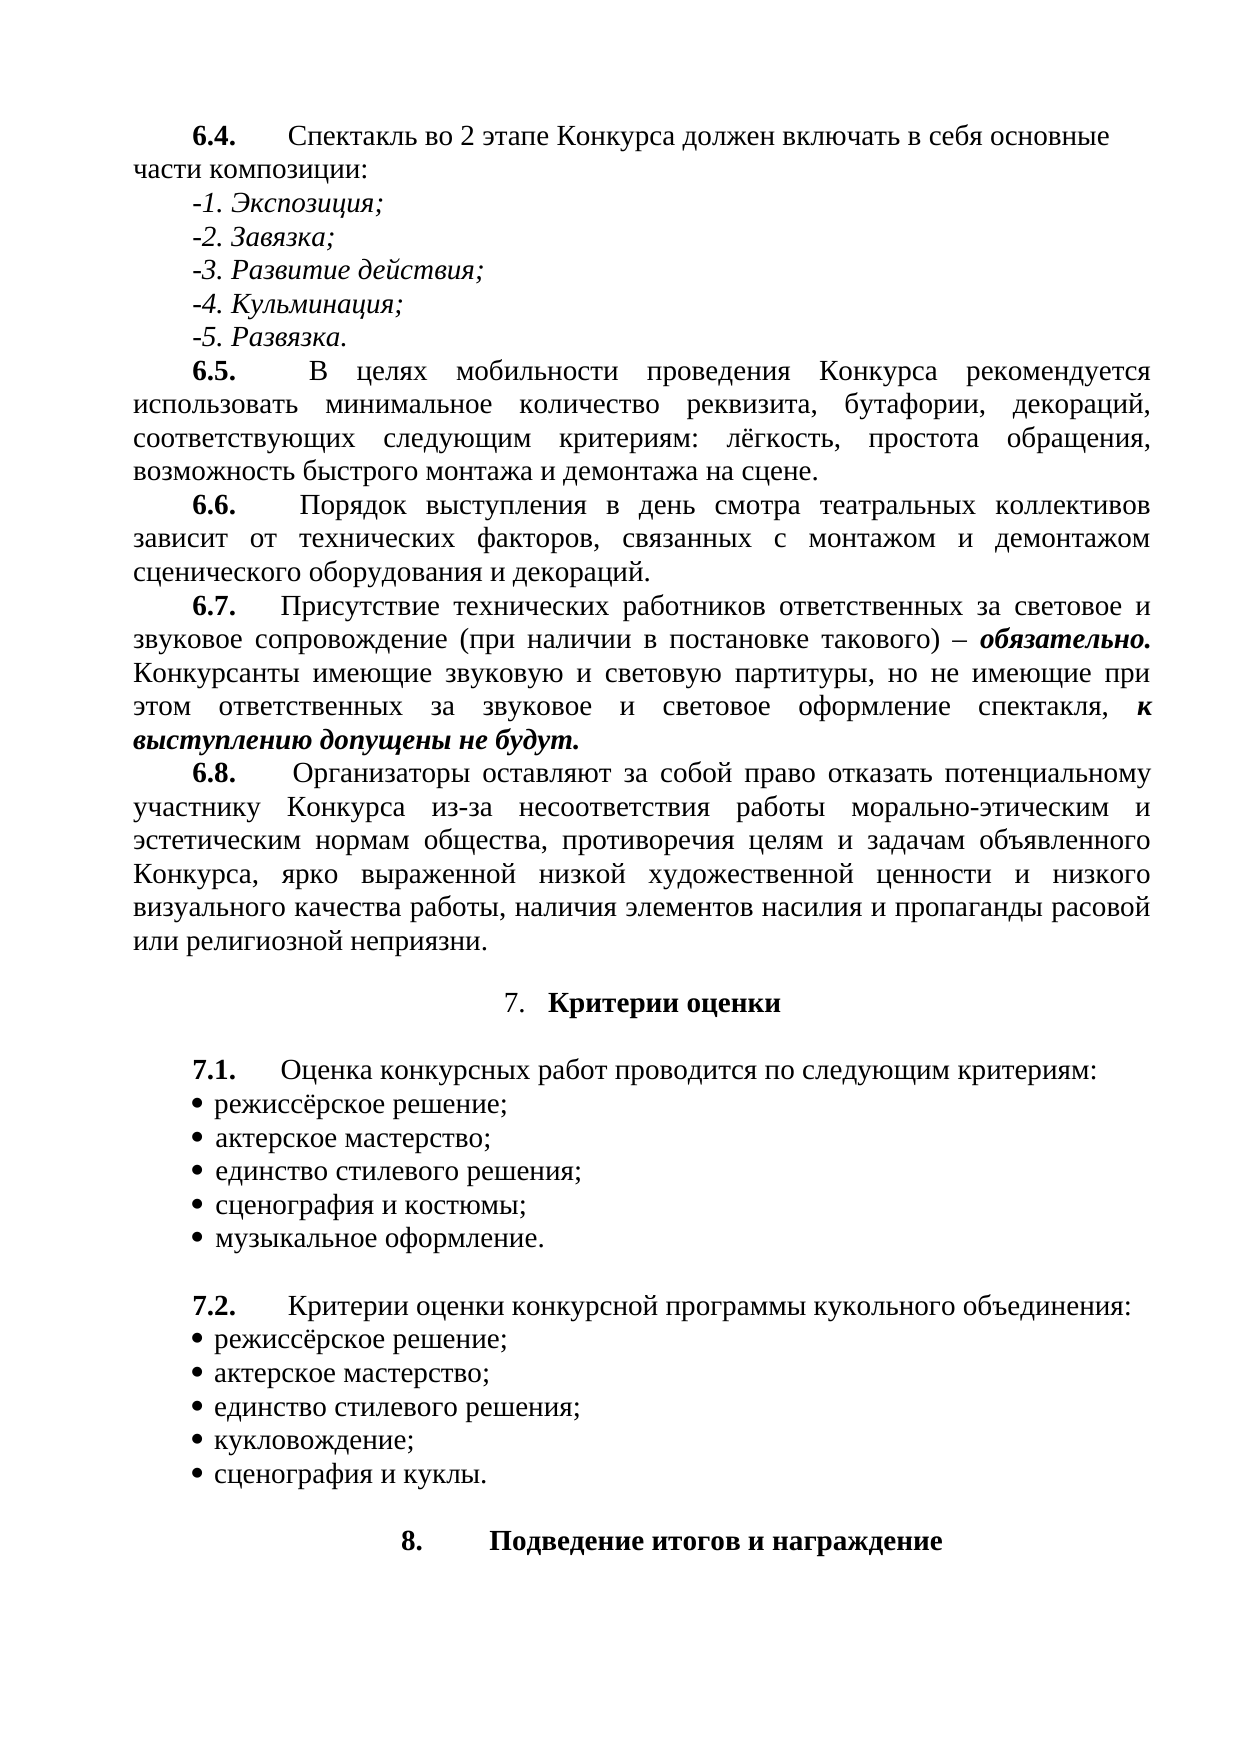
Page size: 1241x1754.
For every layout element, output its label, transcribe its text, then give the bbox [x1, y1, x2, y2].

list Критерии оценки [133, 985, 1152, 1019]
list единство стилевого решения; [133, 1389, 1152, 1422]
list Спектакль во 2 этапе Конкурса должен включать в себя основные части композиции: [133, 118, 1152, 185]
list сценография и костюмы; [133, 1187, 1152, 1221]
list сценография и куклы. [133, 1456, 1152, 1489]
list актерское мастерство; [133, 1120, 1152, 1153]
list Присутствие технических работников ответственных за световое и звуковое сопровождение (при наличии в постановке такового) – обязательно. Конкурсанты имеющие звуковую и световую партитуры, но не имеющие при этом ответственных за звуковое и световое оформление спектакля, к выступлению допущены не будут. [133, 588, 1152, 755]
list -2. Завязка; [133, 219, 1152, 252]
list режиссёрское решение; [133, 1086, 1152, 1120]
list Порядок выступления в день смотра театральных коллективов зависит от технических факторов, связанных с монтажом и демонтажом сценического оборудования и декораций. [133, 487, 1152, 588]
list -4. Кульминация; [133, 286, 1152, 319]
list -3. Развитие действия; [133, 252, 1152, 286]
list В целях мобильности проведения Конкурса рекомендуется использовать минимальное количество реквизита, бутафории, декораций, соответствующих следующим критериям: лёгкость, простота обращения, возможность быстрого монтажа и демонтажа на сцене. [133, 353, 1152, 487]
list -1. Экспозиция; [133, 185, 1152, 219]
list -5. Развязка. [133, 319, 1152, 353]
list Подведение итогов и награждение [133, 1523, 1152, 1557]
list единство стилевого решения; [133, 1153, 1152, 1187]
list режиссёрское решение; [133, 1321, 1152, 1355]
list актерское мастерство; [133, 1355, 1152, 1389]
list Критерии оценки конкурсной программы кукольного объединения: [133, 1288, 1152, 1321]
list кукловождение; [133, 1422, 1152, 1456]
list Организаторы оставляют за собой право отказать потенциальному участнику Конкурса из-за несоответствия работы морально-этическим и эстетическим нормам общества, противоречия целям и задачам объявленного Конкурса, ярко выраженной низкой художественной ценности и низкого визуального качества работы, наличия элементов насилия и пропаганды расовой или религиозной неприязни. [133, 755, 1152, 957]
list Оценка конкурсных работ проводится по следующим критериям: [133, 1052, 1152, 1086]
list музыкальное оформление. [133, 1221, 1152, 1254]
